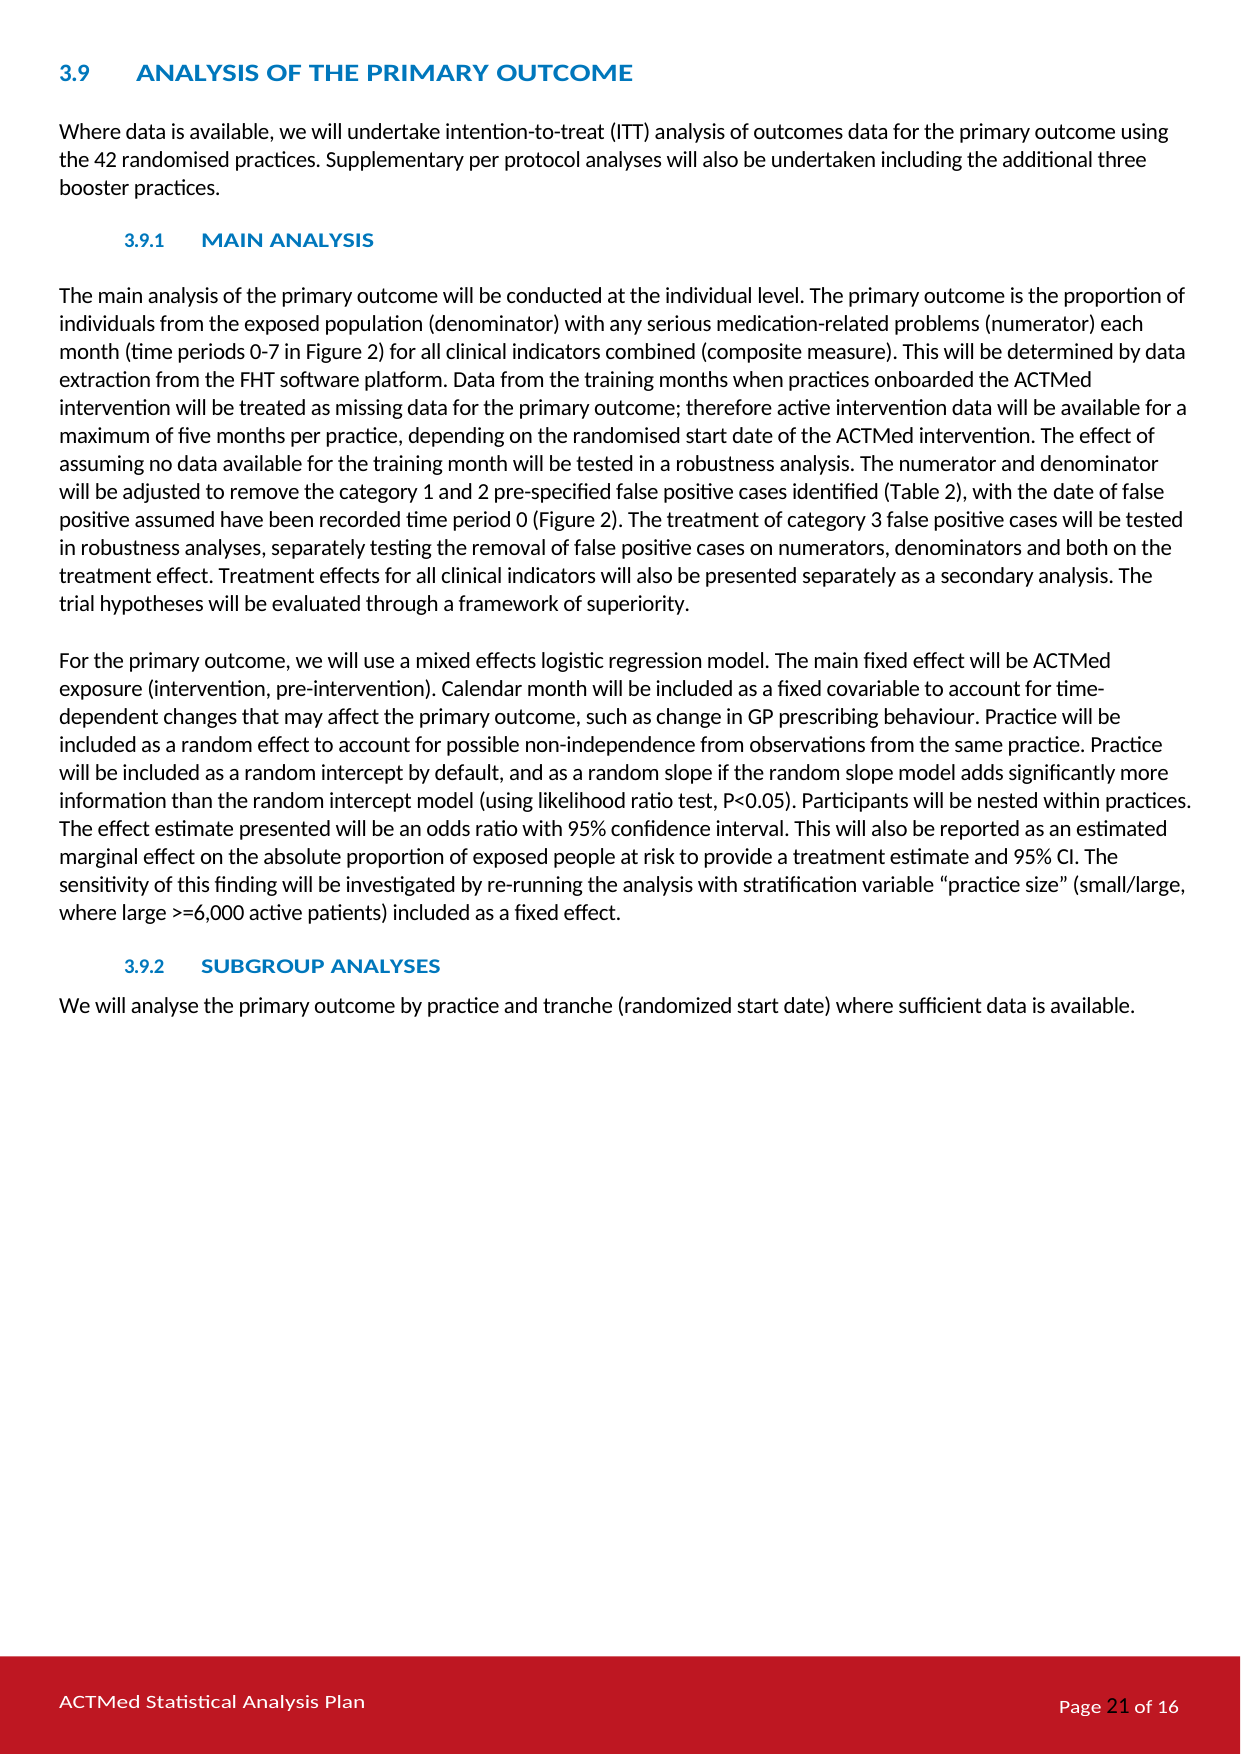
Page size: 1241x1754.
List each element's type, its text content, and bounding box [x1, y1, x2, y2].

list SUBGROUP ANALYSES [124, 953, 1192, 978]
subtitle ANALYSIS OF THE PRIMARY OUTCOME [59, 58, 1192, 88]
text For the primary outcome, we will use a mixed effects logistic regression model. The main fixed effect will be ACTMed exposure (intervention, pre-intervention). Calendar month will be included as a fixed covariable to account for time-dependent changes that may affect the primary outcome, such as change in GP prescribing behaviour. Practice will be included as a random effect to account for possible non-independence from observations from the same practice. Practice will be included as a random intercept by default, and as a random slope if the random slope model adds significantly more information than the random intercept model (using likelihood ratio test, P<0.05). Participants will be nested within practices. The effect estimate presented will be an odds ratio with 95% confidence interval. This will also be reported as an estimated marginal effect on the absolute proportion of exposed people at risk to provide a treatment estimate and 95% CI. The sensitivity of this finding will be investigated by re-running the analysis with stratification variable “practice size” (small/large, where large >=6,000 active patients) included as a fixed effect. [59, 646, 1192, 927]
text We will analyse the primary outcome by practice and tranche (randomized start date) where sufficient data is available. [59, 991, 1145, 1019]
list MAIN ANALYSIS [124, 227, 1192, 252]
text The main analysis of the primary outcome will be conducted at the individual level. The primary outcome is the proportion of individuals from the exposed population (denominator) with any serious medication-related problems (numerator) each month (time periods 0-7 in Figure 2) for all clinical indicators combined (composite measure). This will be determined by data extraction from the FHT software platform. Data from the training months when practices onboarded the ACTMed intervention will be treated as missing data for the primary outcome; therefore active intervention data will be available for a maximum of five months per practice, depending on the randomised start date of the ACTMed intervention. The effect of assuming no data available for the training month will be tested in a robustness analysis. The numerator and denominator will be adjusted to remove the category 1 and 2 pre-specified false positive cases identified (Table 2), with the date of false positive assumed have been recorded time period 0 (Figure 2). The treatment of category 3 false positive cases will be tested in robustness analyses, separately testing the removal of false positive cases on numerators, denominators and both on the treatment effect. Treatment effects for all clinical indicators will also be presented separately as a secondary analysis. The trial hypotheses will be evaluated through a framework of superiority. [59, 281, 1192, 617]
text Where data is available, we will undertake intention-to-treat (ITT) analysis of outcomes data for the primary outcome using the 42 randomised practices. Supplementary per protocol analyses will also be undertaken including the additional three booster practices. [59, 117, 1192, 201]
